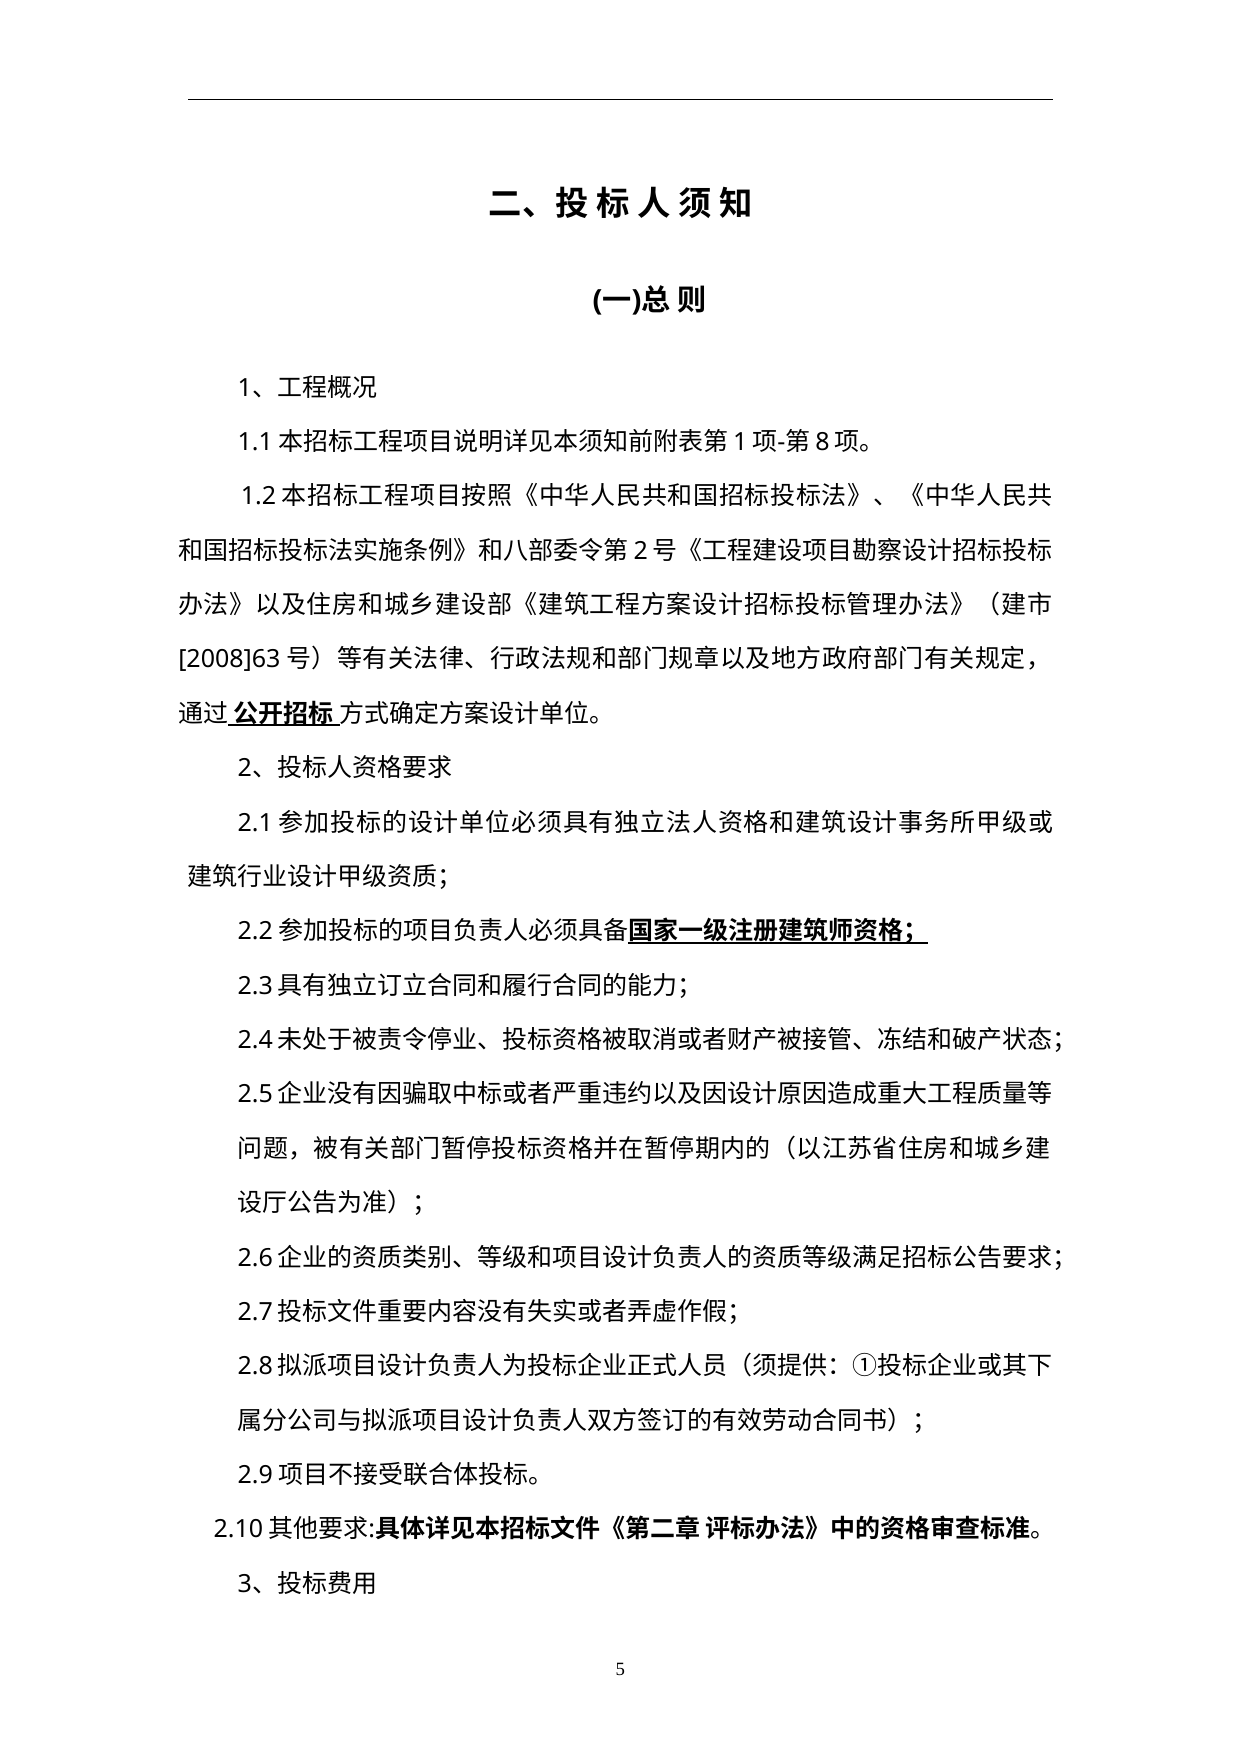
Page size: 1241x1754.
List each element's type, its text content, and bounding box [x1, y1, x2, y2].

text 3、投标费用 [187, 1563, 1053, 1599]
subtitle (一)总 则 [187, 276, 1053, 319]
text 2.3具有独立订立合同和履行合同的能力； [237, 965, 1053, 1001]
text 2.10其他要求:具体详见本招标文件《第二章 评标办法》中的资格审查标准。 [187, 1509, 1053, 1545]
subtitle 二、投 标 人 须 知 [187, 177, 1053, 225]
text 2、投标人资格要求 [187, 748, 1053, 784]
text 2.7投标文件重要内容没有失实或者弄虚作假； [237, 1291, 1053, 1328]
text 2.1参加投标的设计单位必须具有独立法人资格和建筑设计事务所甲级或建筑行业设计甲级资质； [187, 802, 1053, 893]
text 1、工程概况 [187, 367, 1053, 403]
text 2.2参加投标的项目负责人必须具备国家一级注册建筑师资格； [187, 911, 1053, 947]
text 2.9项目不接受联合体投标。 [187, 1454, 1053, 1491]
text 2.4未处于被责令停业、投标资格被取消或者财产被接管、冻结和破产状态； [237, 1019, 1053, 1056]
text 1.1本招标工程项目说明详见本须知前附表第1项-第8项。 [187, 421, 1053, 458]
text 1.2本招标工程项目按照《中华人民共和国招标投标法》、《中华人民共和国招标投标法实施条例》和八部委令第2号《工程建设项目勘察设计招标投标办法》以及住房和城乡建设部《建筑工程方案设计招标投标管理办法》（建市[2008]63号）等有关法律、行政法规和部门规章以及地方政府部门有关规定，通过 公开招标 方式确定方案设计单位。 [178, 476, 1053, 729]
text 2.8拟派项目设计负责人为投标企业正式人员（须提供：①投标企业或其下属分公司与拟派项目设计负责人双方签订的有效劳动合同书）； [237, 1346, 1053, 1436]
text 2.5企业没有因骗取中标或者严重违约以及因设计原因造成重大工程质量等问题，被有关部门暂停投标资格并在暂停期内的（以江苏省住房和城乡建设厅公告为准）； [237, 1074, 1053, 1219]
text 2.6企业的资质类别、等级和项目设计负责人的资质等级满足招标公告要求； [237, 1237, 1053, 1273]
